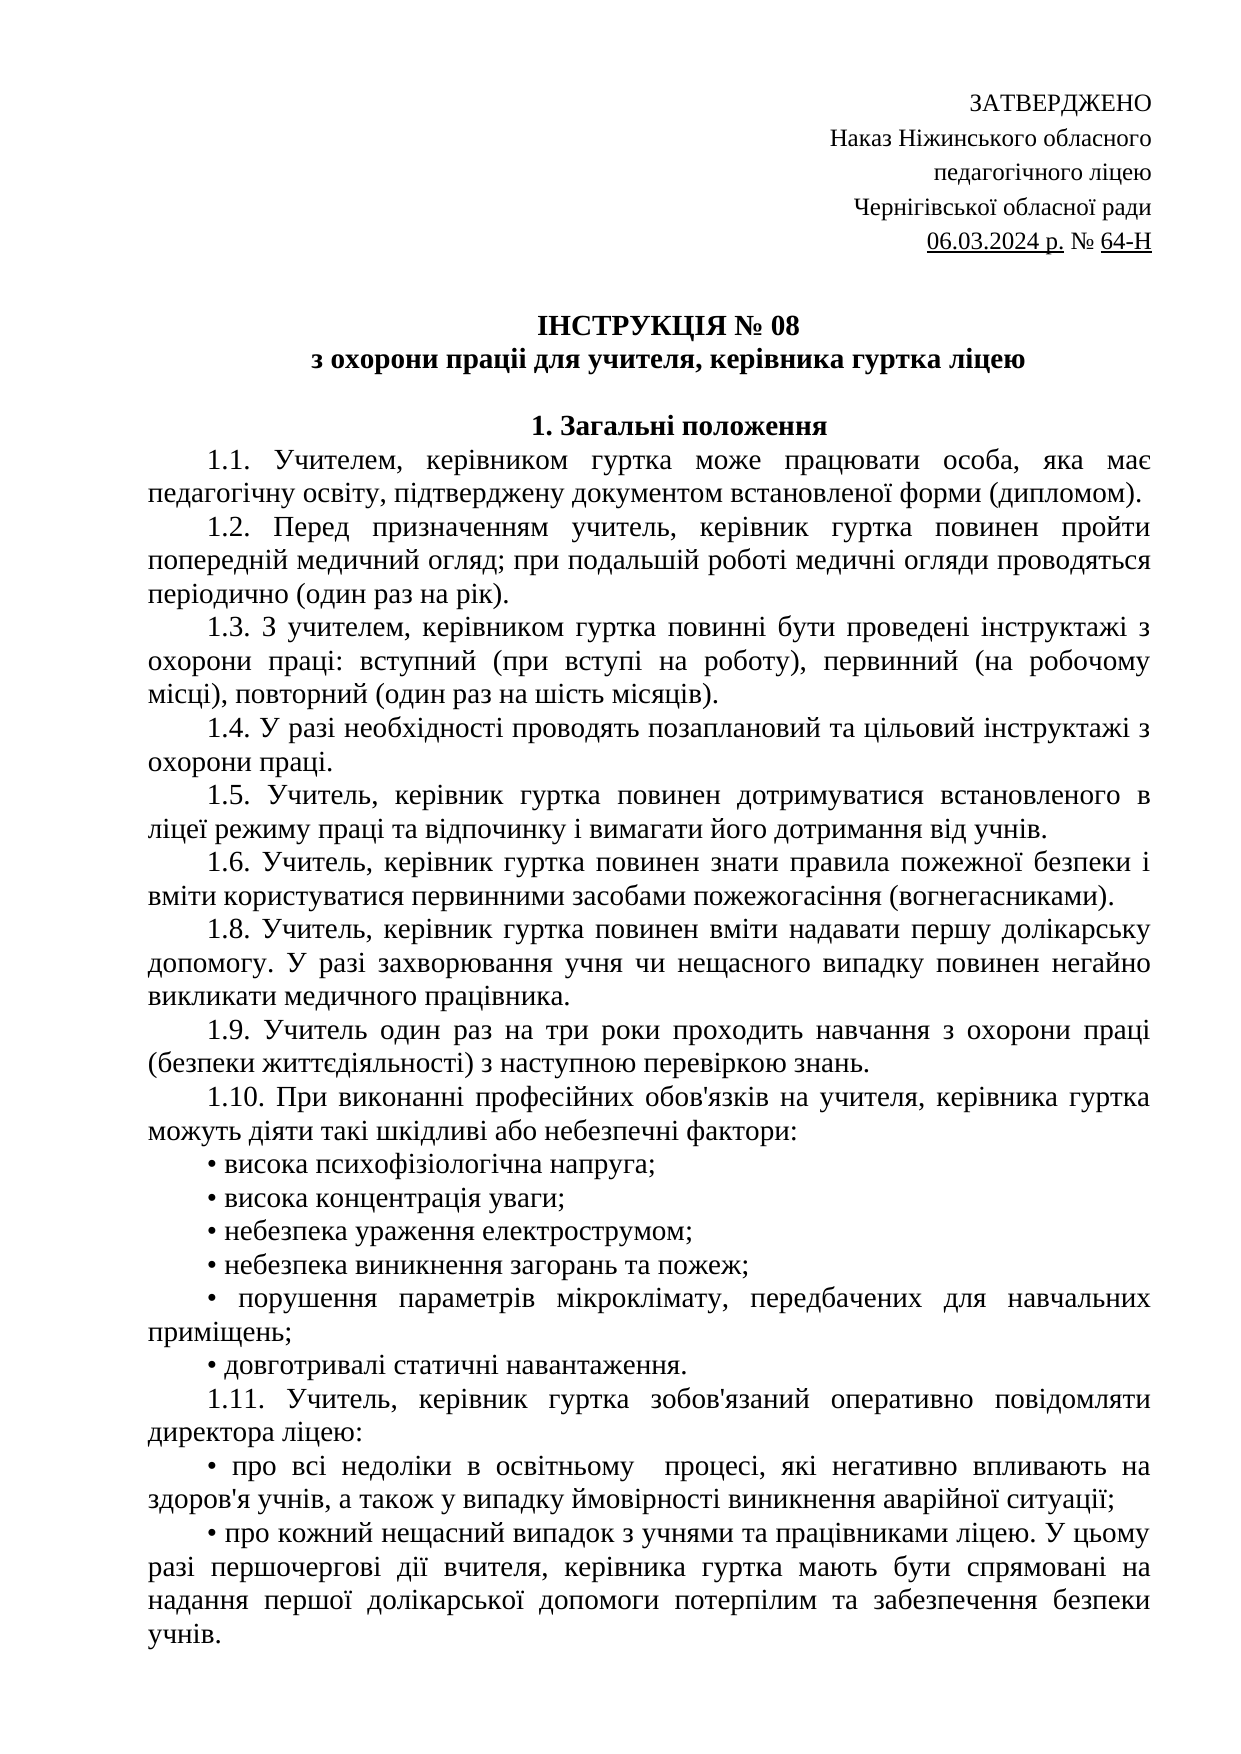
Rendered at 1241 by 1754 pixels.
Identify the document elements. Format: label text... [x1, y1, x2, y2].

text 1.5. Учитель, керівник гуртка повинен дотримуватися встановленого в ліцеї режиму праці та відпочинку і вимагати його дотримання від учнів. [148, 777, 1152, 844]
text з охорони праціі для учителя, керівника гуртка ліцею [148, 341, 1152, 375]
text • висока концентрація уваги; [148, 1180, 1152, 1213]
text 1.10. При виконанні професійних обов'язків на учителя, керівника гуртка можуть діяти такі шкідливі або небезпечні фактори: [148, 1079, 1152, 1146]
text 1.2. Перед призначенням учитель, керівник гуртка повинен пройти попередній медичний огляд; при подальшій роботі медичні огляди проводяться періодично (один раз на рік). [148, 509, 1152, 609]
text • небезпека виникнення загорань та пожеж; [148, 1247, 1152, 1280]
text 1.3. З учителем, керівником гуртка повинні бути проведені інструктажі з охорони праці: вступний (при вступі на роботу), первинний (на робочому місці), повторний (один раз на шість місяців). [148, 609, 1152, 710]
text 1.1. Учителем, керівником гуртка може працювати особа, яка має педагогічну освіту, підтверджену документом встановленої форми (дипломом). [148, 442, 1152, 509]
text • порушення параметрів мікроклімату, передбачених для навчальних приміщень; [148, 1280, 1152, 1347]
text 06.03.2024 р. № 64-Н [148, 226, 1152, 255]
text 1.6. Учитель, керівник гуртка повинен знати правила пожежної безпеки і вміти користуватися первинними засобами пожежогасіння (вогнегасниками). [148, 844, 1152, 911]
text 1.8. Учитель, керівник гуртка повинен вміти надавати першу долікарську допомогу. У разі захворювання учня чи нещасного випадку повинен негайно викликати медичного працівника. [148, 911, 1152, 1012]
text • небезпека ураження електрострумом; [148, 1213, 1152, 1247]
text • довготривалі статичні навантаження. [148, 1347, 1152, 1381]
text 1. Загальні положення [148, 408, 1152, 442]
text 1.9. Учитель один раз на три роки проходить навчання з охорони праці (безпеки життєдіяльності) з наступною перевіркою знань. [148, 1012, 1152, 1079]
text Чернігівської обласної ради [148, 192, 1152, 221]
text Наказ Ніжинського обласного педагогічного ліцею [148, 123, 1152, 186]
text • висока психофізіологічна напруга; [148, 1146, 1152, 1180]
text 1.4. У разі необхідності проводять позаплановий та цільовий інструктажі з охорони праці. [148, 710, 1152, 777]
text • про кожний нещасний випадок з учнями та працівниками ліцею. У цьому разі першочергові дії вчителя, керівника гуртка мають бути спрямовані на надання першої долікарської допомоги потерпілим та забезпечення безпеки учнів. [148, 1515, 1152, 1649]
text ЗАТВЕРДЖЕНО [148, 88, 1152, 117]
text 1.11. Учитель, керівник гуртка зобов'язаний оперативно повідомляти директора ліцею: [148, 1381, 1152, 1448]
text ІНСТРУКЦІЯ № 08 [148, 308, 1152, 341]
text • про всі недоліки в освітньому процесі, які негативно впливають на здоров'я учнів, а також у випадку ймовірності виникнення аварійної ситуації; [148, 1448, 1152, 1515]
